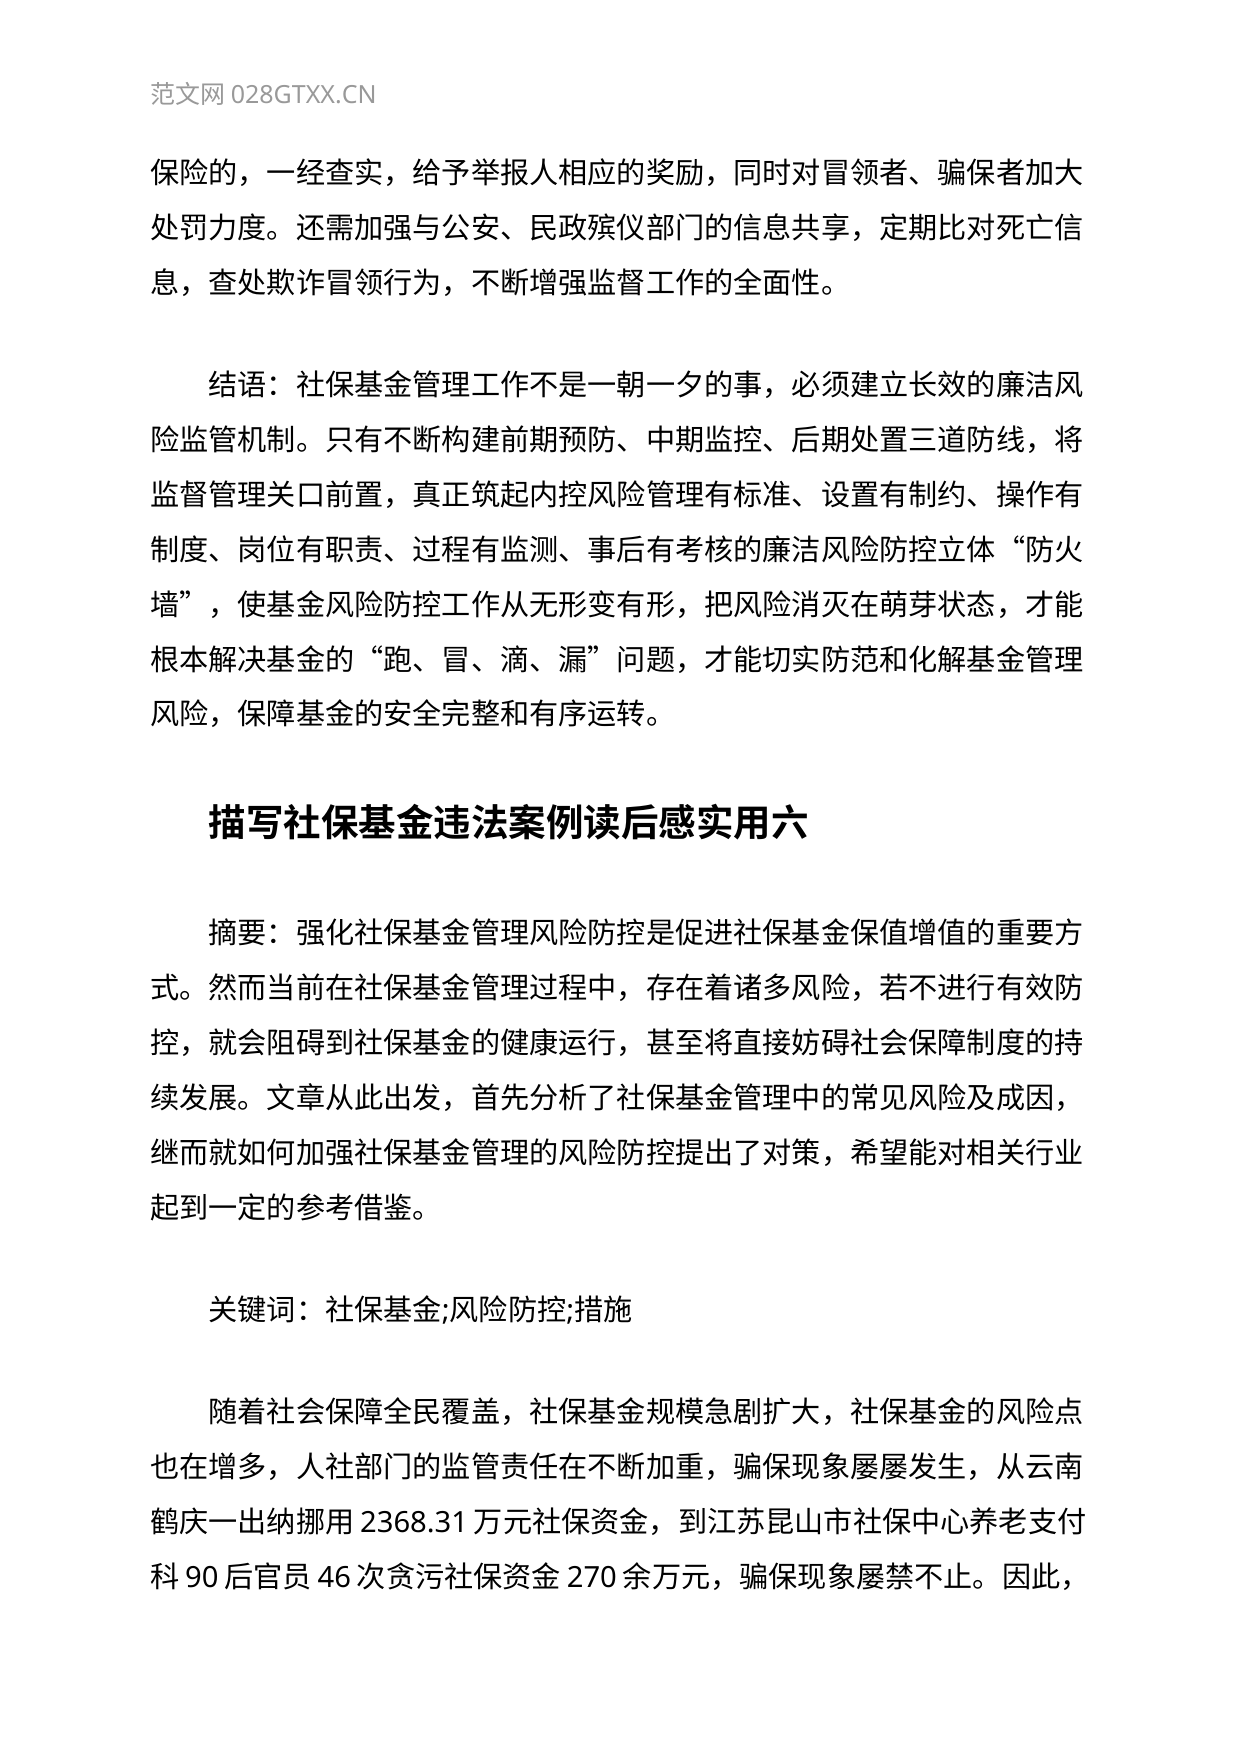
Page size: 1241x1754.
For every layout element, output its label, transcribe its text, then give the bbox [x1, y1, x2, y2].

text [150, 150, 1090, 302]
text 结语：社保基金管理工作不是一朝一夕的事，必须建立长效的廉洁风险监管机制。只有不断构建前期预防、中期监控、后期处置三道防线，将监督管理关口前置，真正筑起内控风险管理有标准、设置有制约、操作有制度、岗位有职责、过程有监测、事后有考核的廉洁风险防控立体“防火墙”，使基金风险防控工作从无形变有形，把风险消灭在萌芽状态，才能根本解决基金的“跑、冒、滴、漏”问题，才能切实防范和化解基金管理风险，保障基金的安全完整和有序运转。 [150, 362, 1090, 733]
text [150, 1388, 1090, 1596]
text 描写社保基金违法案例读后感实用六 [150, 793, 1090, 847]
text 摘要：强化社保基金管理风险防控是促进社保基金保值增值的重要方式。然而当前在社保基金管理过程中，存在着诸多风险，若不进行有效防控，就会阻碍到社保基金的健康运行，甚至将直接妨碍社会保障制度的持续发展。文章从此出发，首先分析了社保基金管理中的常见风险及成因，继而就如何加强社保基金管理的风险防控提出了对策，希望能对相关行业起到一定的参考借鉴。 [150, 910, 1090, 1227]
text 关键词：社保基金;风险防控;措施 [150, 1286, 1090, 1329]
